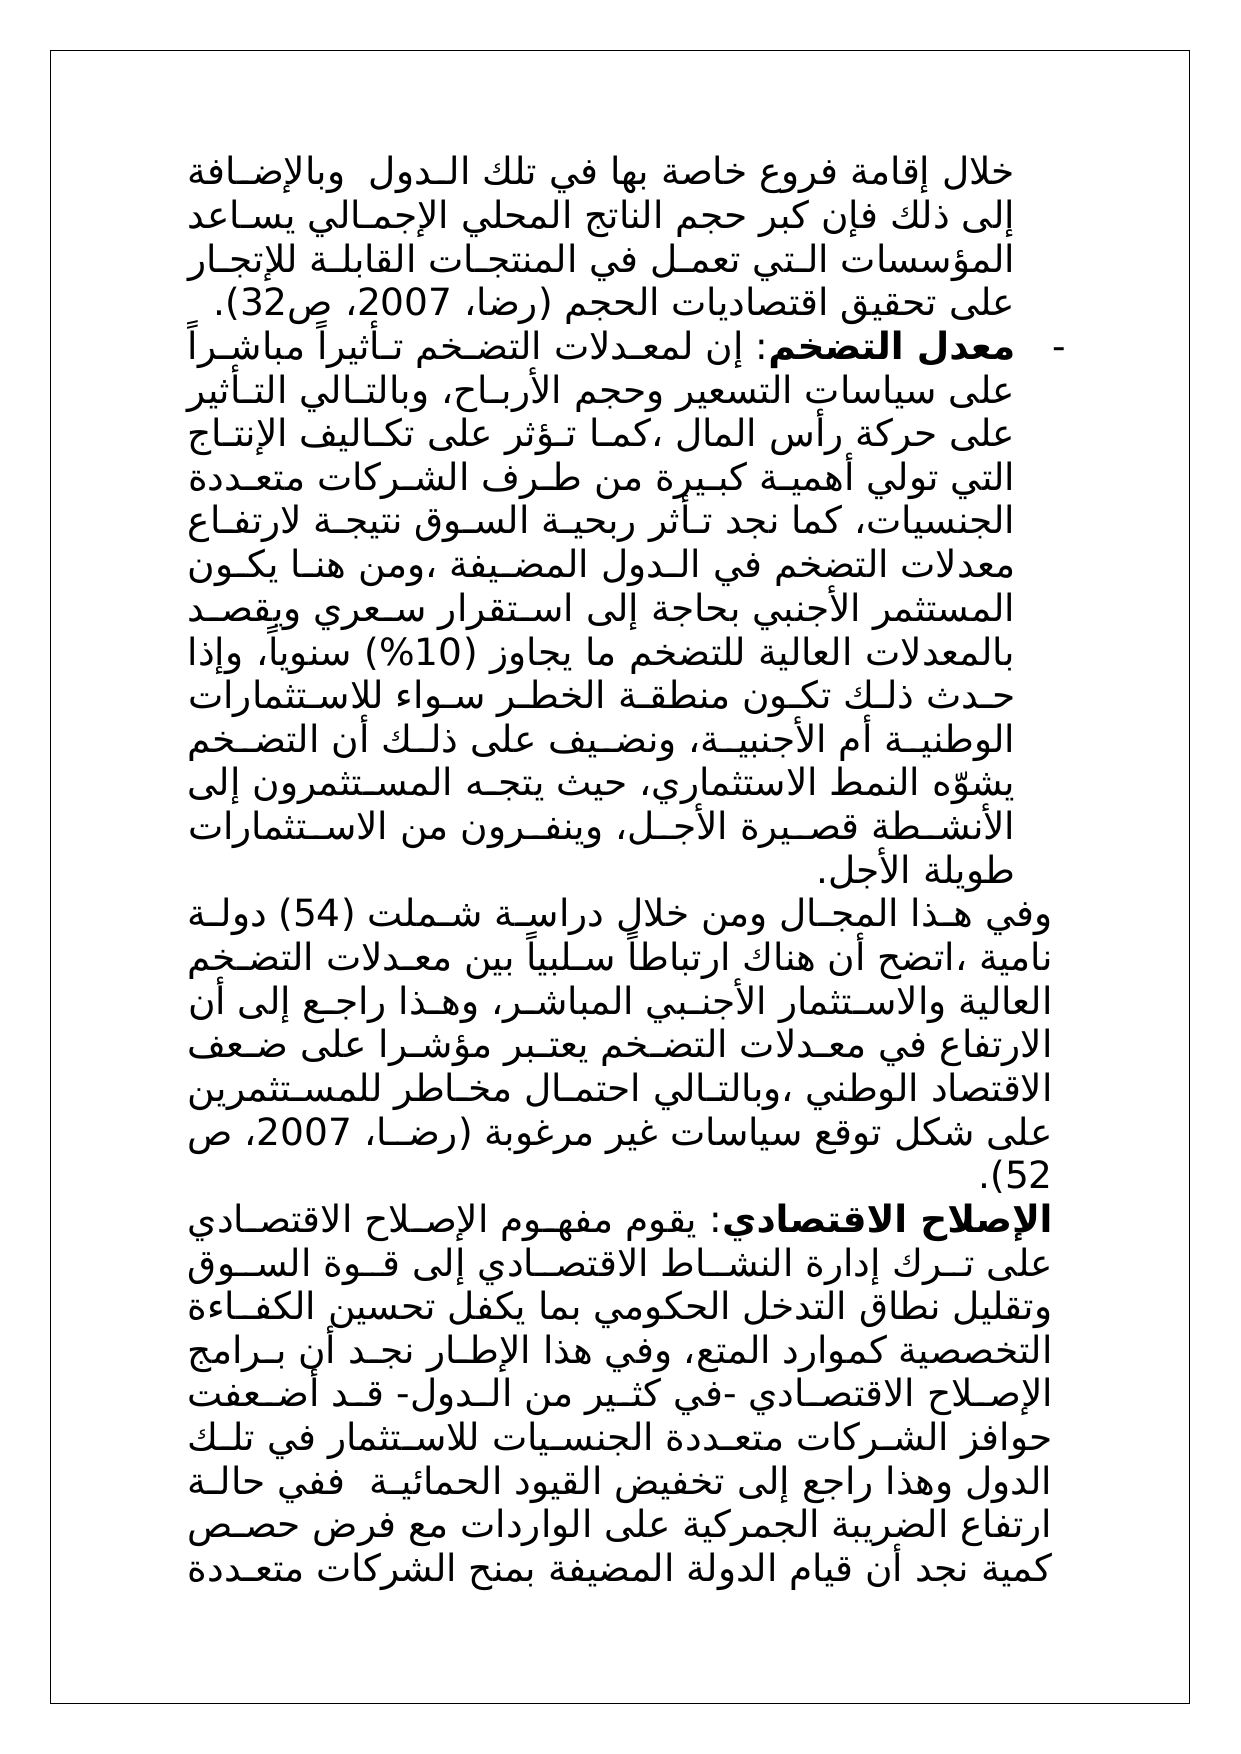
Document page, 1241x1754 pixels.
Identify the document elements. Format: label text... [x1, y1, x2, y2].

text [187, 1197, 1053, 1590]
text وفي هذا المجال ومن خلال دراسة شملت (54) دولة نامية ،اتضح أن هناك ارتباطاً سلبياً بين معدلات التضخم العالية والاستثمار الأجنبي المباشر، وهذا راجع إلى أن الارتفاع في معدلات التضخم يعتبر مؤشرا على ضعف الاقتصاد الوطني ،وبالتالي احتمال مخاطر للمستثمرين على شكل توقع سياسات غير مرغوبة (رضا، 2007، ص52). [187, 892, 1053, 1197]
list معدل التضخم: إن لمعدلات التضخم تأثيراً مباشراً على سياسات التسعير وحجم الأرباح، وبالتالي التأثير على حركة رأس المال ،كما تؤثر على تكاليف الإنتاج التي تولي أهمية كبيرة من طرف الشركات متعددة الجنسيات، كما نجد تأثر ربحية السوق نتيجة لارتفاع معدلات التضخم في الدول المضيفة ،ومن هنا يكون المستثمر الأجنبي بحاجة إلى استقرار سعري ويقصد بالمعدلات العالية للتضخم ما يجاوز (10%) سنوياً، وإذا حدث ذلك تكون منطقة الخطر سواء للاستثمارات الوطنية أم الأجنبية، ونضيف على ذلك أن التضخم يشوّه النمط الاستثماري، حيث يتجه المستثمرون إلى الأنشطة قصيرة الأجل، وينفرون من الاستثمارات طويلة الأجل. [187, 324, 1053, 892]
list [187, 150, 1053, 324]
